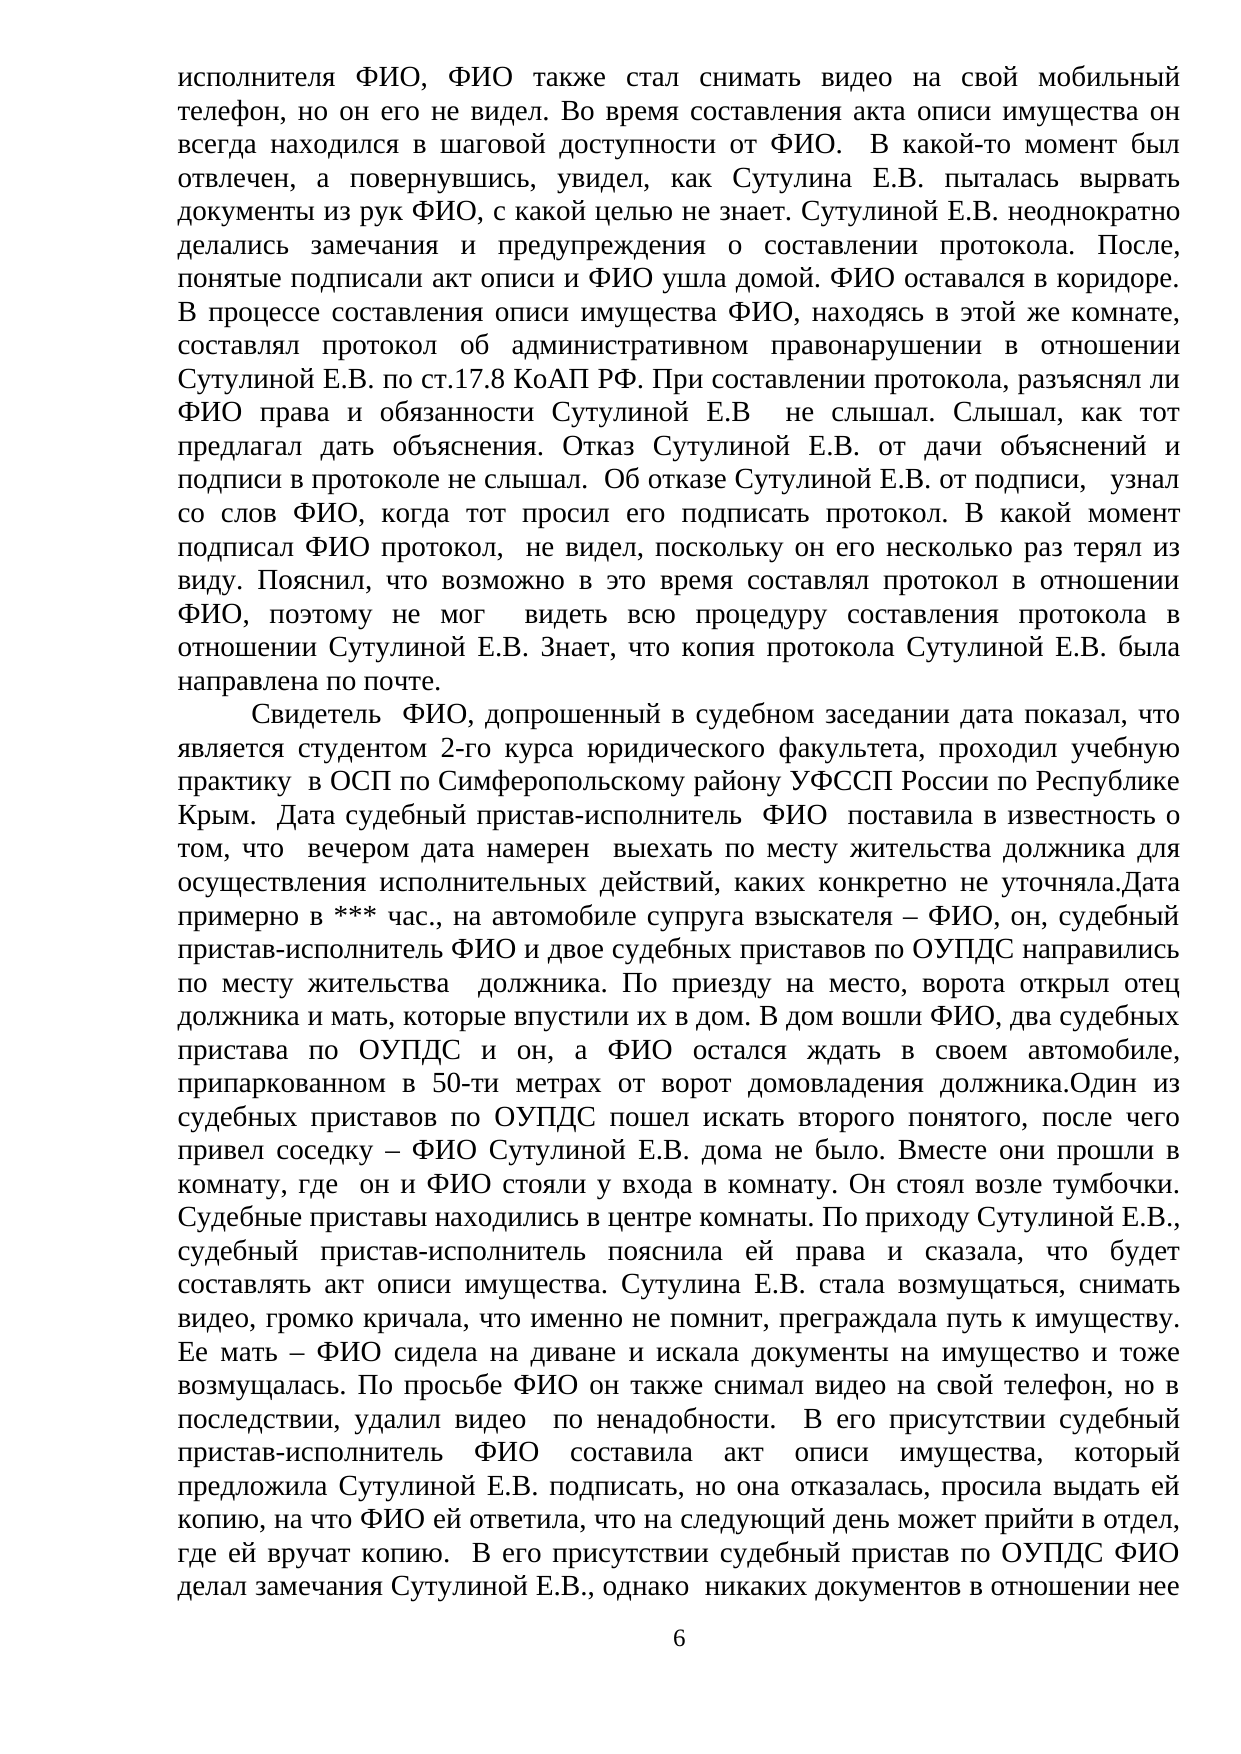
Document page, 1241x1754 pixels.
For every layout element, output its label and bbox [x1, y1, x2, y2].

text [177, 59, 1181, 696]
text [177, 696, 1181, 1602]
